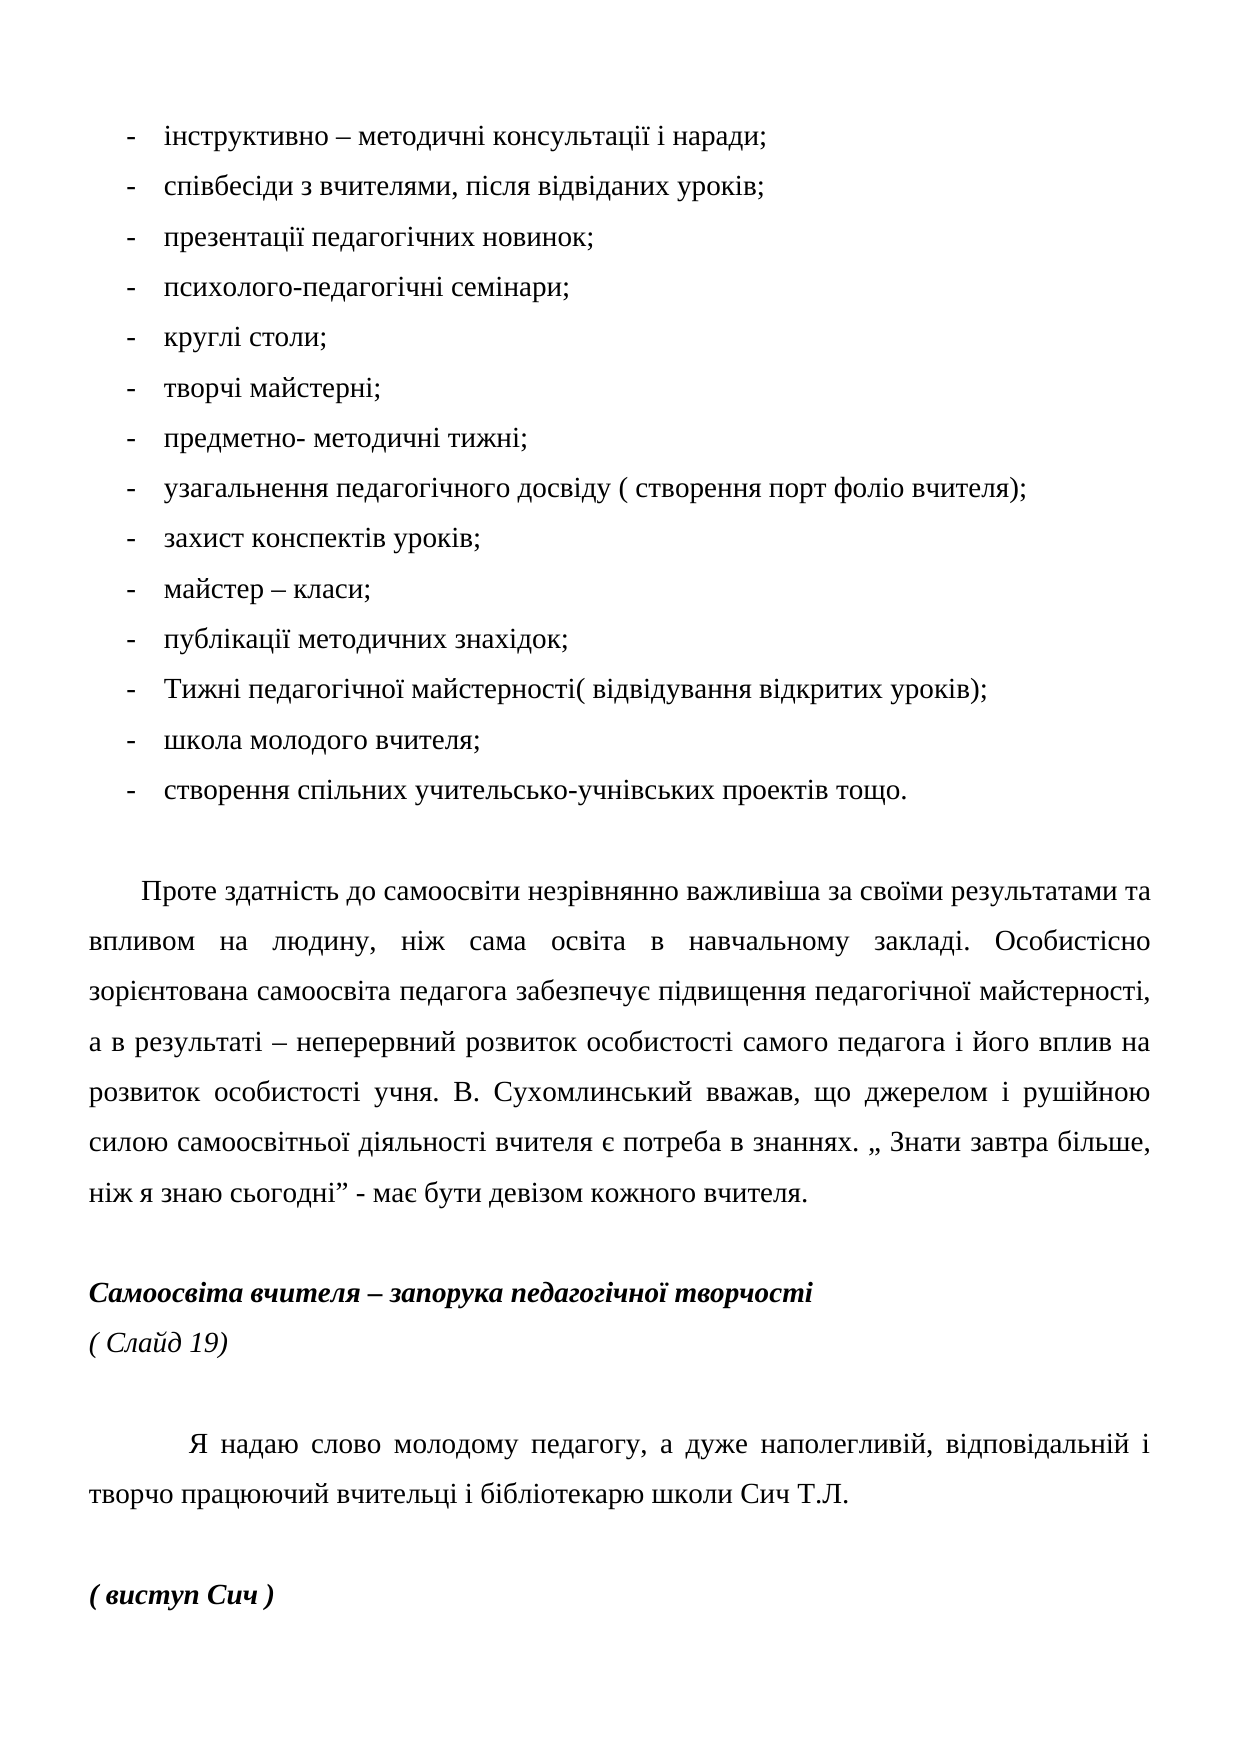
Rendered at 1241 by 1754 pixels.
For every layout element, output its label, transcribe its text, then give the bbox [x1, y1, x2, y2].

list узагальнення педагогічного досвіду ( створення порт фоліо вчителя); [126, 470, 1152, 504]
list Тижні педагогічної майстерності( відвідування відкритих уроків); [126, 672, 1152, 705]
list створення спільних учительсько-учнівських проектів тощо. [126, 772, 1152, 806]
list майстер – класи; [126, 571, 1152, 604]
text Проте здатність до самоосвіти незрівнянно важливіша за своїми результатами та впливом на людину, ніж сама освіта в навчальному закладі. Особистісно зорієнтована самоосвіта педагога забезпечує підвищення педагогічної майстерності, а в результаті – неперервний розвиток особистості самого педагога і його вплив на розвиток особистості учня. В. Сухомлинський вважав, що джерелом і рушійною силою самоосвітньої діяльності вчителя є потреба в знаннях. „ Знати завтра більше, ніж я знаю сьогодні” - має бути девізом кожного вчителя. [89, 873, 1152, 1208]
text Я надаю слово молодому педагогу, а дуже наполегливій, відповідальній і творчо працюючий вчительці і бібліотекарю школи Сич Т.Л. [89, 1426, 1152, 1510]
list школа молодого вчителя; [126, 722, 1152, 755]
list публікації методичних знахідок; [126, 621, 1152, 655]
list захист конспектів уроків; [126, 521, 1152, 554]
list предметно- методичні тижні; [126, 420, 1152, 453]
list творчі майстерні; [126, 370, 1152, 403]
list співбесіди з вчителями, після відвіданих уроків; [126, 168, 1152, 202]
text ( виступ Сич ) [89, 1577, 1152, 1611]
list презентації педагогічних новинок; [126, 219, 1152, 252]
list інструктивно – методичні консультації і наради; [126, 118, 1152, 152]
list психолого-педагогічні семінари; [126, 269, 1152, 303]
list круглі столи; [126, 319, 1152, 353]
text ( Слайд 19) [89, 1326, 1152, 1359]
text Самоосвіта вчителя – запорука педагогічної творчості [89, 1275, 1152, 1309]
